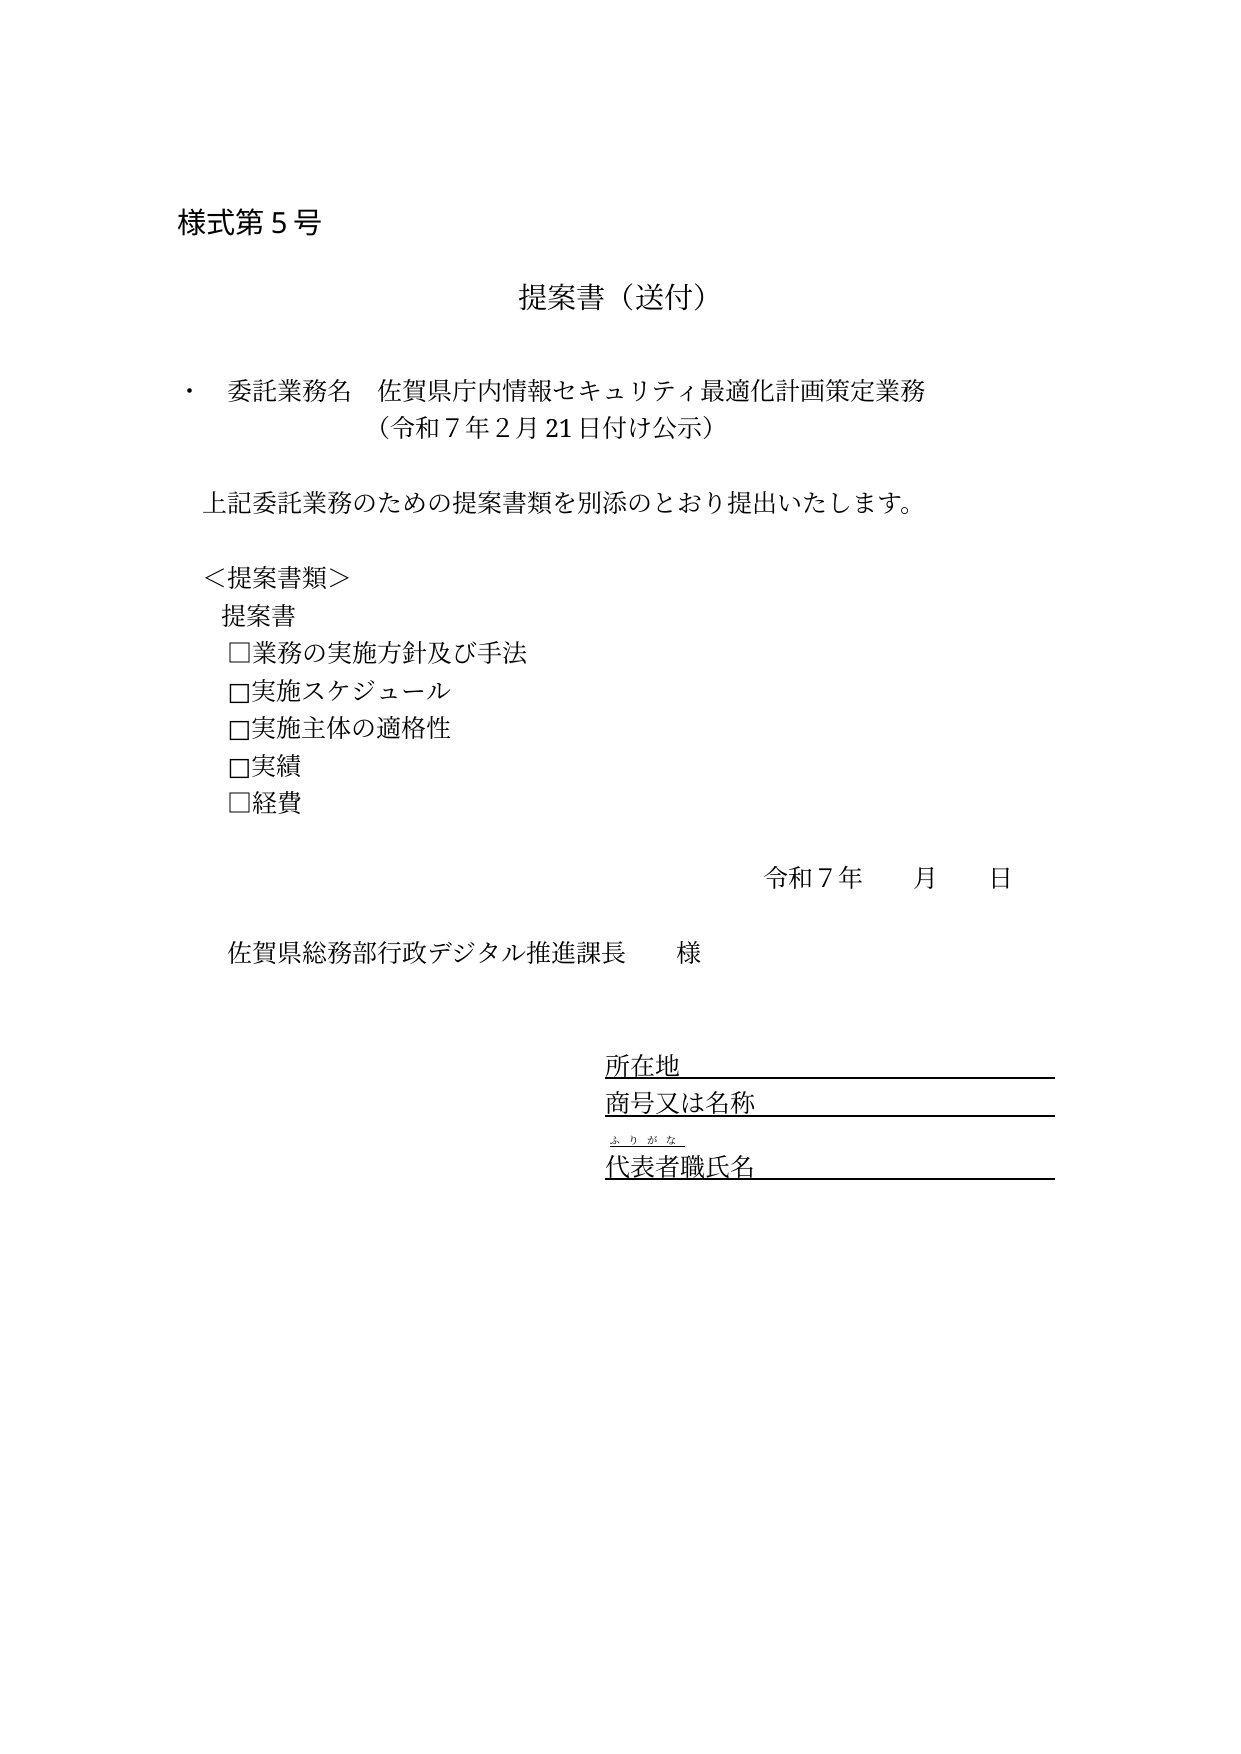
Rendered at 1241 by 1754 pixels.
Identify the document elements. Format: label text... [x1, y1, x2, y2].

text ＜提案書類＞ [177, 558, 1063, 596]
text （令和７年２月21日付け公示） [365, 408, 1063, 446]
text 提案書 [196, 596, 1063, 633]
text 提案書（送付） [177, 258, 1063, 333]
text 所在地 [177, 1046, 1063, 1083]
text 上記委託業務のための提案書類を別添のとおり提出いたします。 [177, 483, 1063, 521]
text 職氏名 [177, 1121, 1063, 1196]
text □経費 [177, 783, 1063, 821]
text □業務の実施方針及び手法 [177, 633, 1063, 671]
text □実施主体の適格性 [177, 708, 1063, 746]
text ・ 委託業務名 佐賀県庁内情報セキュリティ最適化計画策定業務 [177, 371, 1063, 408]
text □実施スケジュール [177, 671, 1063, 708]
text 様式第5号 [177, 183, 1063, 258]
text 令和７年 月 日 [177, 858, 1063, 896]
text 佐賀県総務部行政デジタル推進課長 様 [177, 933, 1063, 971]
text □実績 [177, 746, 1063, 783]
text 商号又は名称 [177, 1083, 1063, 1121]
